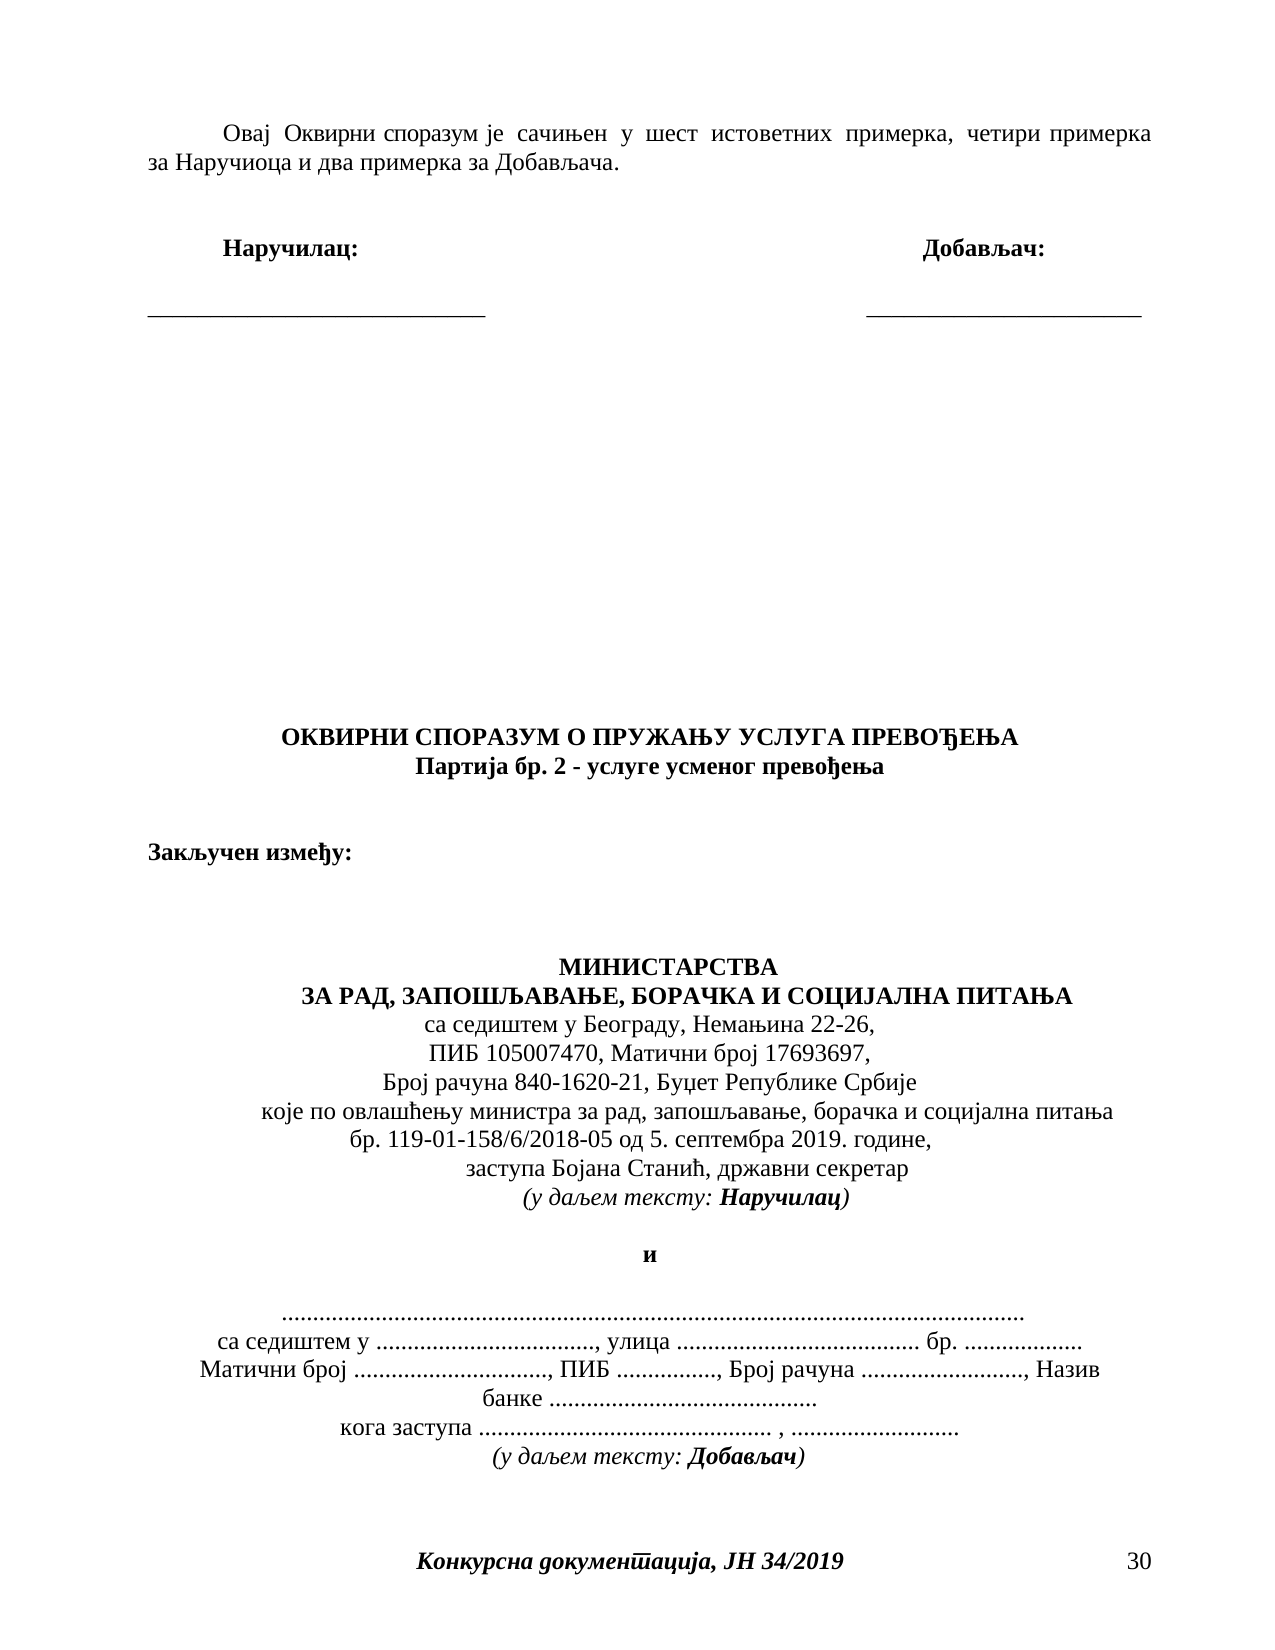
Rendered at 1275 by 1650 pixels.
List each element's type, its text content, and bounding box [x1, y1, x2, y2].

text заступа Бојана Станић, државни секретар [222, 1153, 1152, 1182]
text ОКВИРНИ СПОРАЗУМ О ПРУЖАЊУ УСЛУГА ПРЕВОЂЕЊА [148, 722, 1152, 751]
text Овај Оквирни споразум је сачињен у шест истоветних примерка, четири примерка за Наручиоца и два примерка за Добављача. [148, 118, 1152, 176]
text Број рачуна 840-1620-21, Буџет Републике Србије [148, 1067, 1152, 1096]
text ___________________________ ______________________ [148, 291, 1152, 319]
text Закључен између: [148, 837, 1152, 866]
text кога заступа ............................................... , ........................... [148, 1412, 1152, 1441]
text које по овлашћењу министра за рад, запошљавање, борачка и социјална питања [222, 1096, 1152, 1124]
text Матични број ..............................., ПИБ ................, Број рачуна .........................., Назив банке ........................................... [148, 1354, 1152, 1412]
text (у даљем тексту: Наручилац) [222, 1182, 1152, 1211]
text (у даљем тексту: Добављач) [148, 1441, 1152, 1469]
text ....................................................................................................................... [148, 1297, 1152, 1326]
text са седиштем у Београду, Немањина 22-26, [148, 1009, 1152, 1038]
text ЗА РАД, ЗАПОШЉАВАЊЕ, БОРАЧКА И СОЦИЈАЛНА ПИТАЊА [223, 981, 1152, 1009]
text бр. 119-01-158/6/2018-05 од 5. септембра 2019. године, [148, 1124, 1133, 1153]
text ПИБ 105007470, Матични број 17693697, [148, 1038, 1152, 1067]
text Партија бр. 2 - услуге усменог превођења [148, 751, 1152, 779]
text МИНИСТАРСТВА [185, 952, 1152, 981]
text Наручилац: Добављач: [223, 233, 1152, 262]
text и [148, 1239, 1152, 1268]
text са седиштем у ..................................., улица ....................................... бр. ................... [148, 1326, 1152, 1354]
